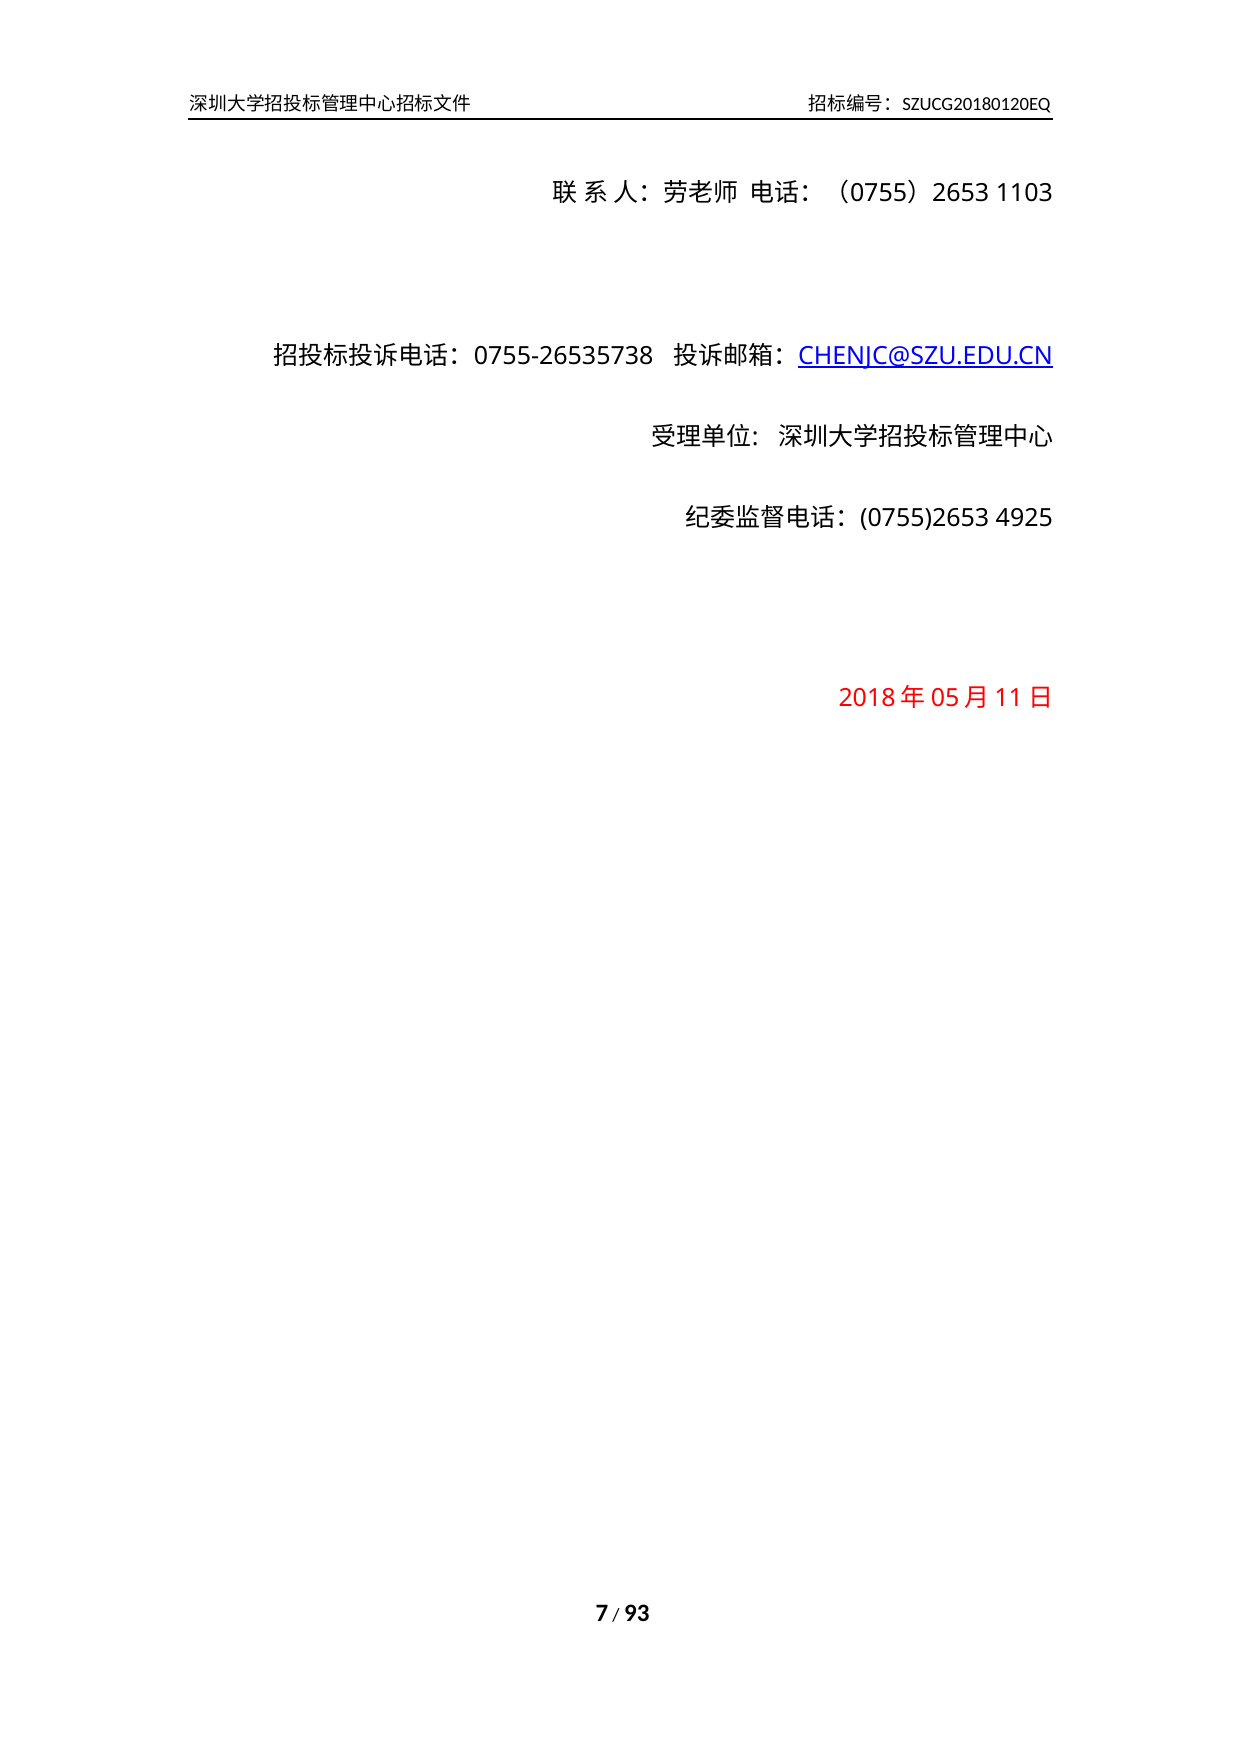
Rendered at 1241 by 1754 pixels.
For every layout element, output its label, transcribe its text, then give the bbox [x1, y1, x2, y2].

text 受理单位: 深圳大学招投标管理中心 [187, 402, 1053, 467]
text 纪委监督电话：(0755)2653 4925 [187, 483, 1053, 548]
text 2018年05月11日 [187, 663, 1053, 728]
text 联 系 人：劳老师 电话：（0755）2653 1103 [187, 158, 1053, 223]
text 招投标投诉电话：0755-26535738 投诉邮箱：CHENJC@SZU.EDU.CN [187, 321, 1053, 386]
